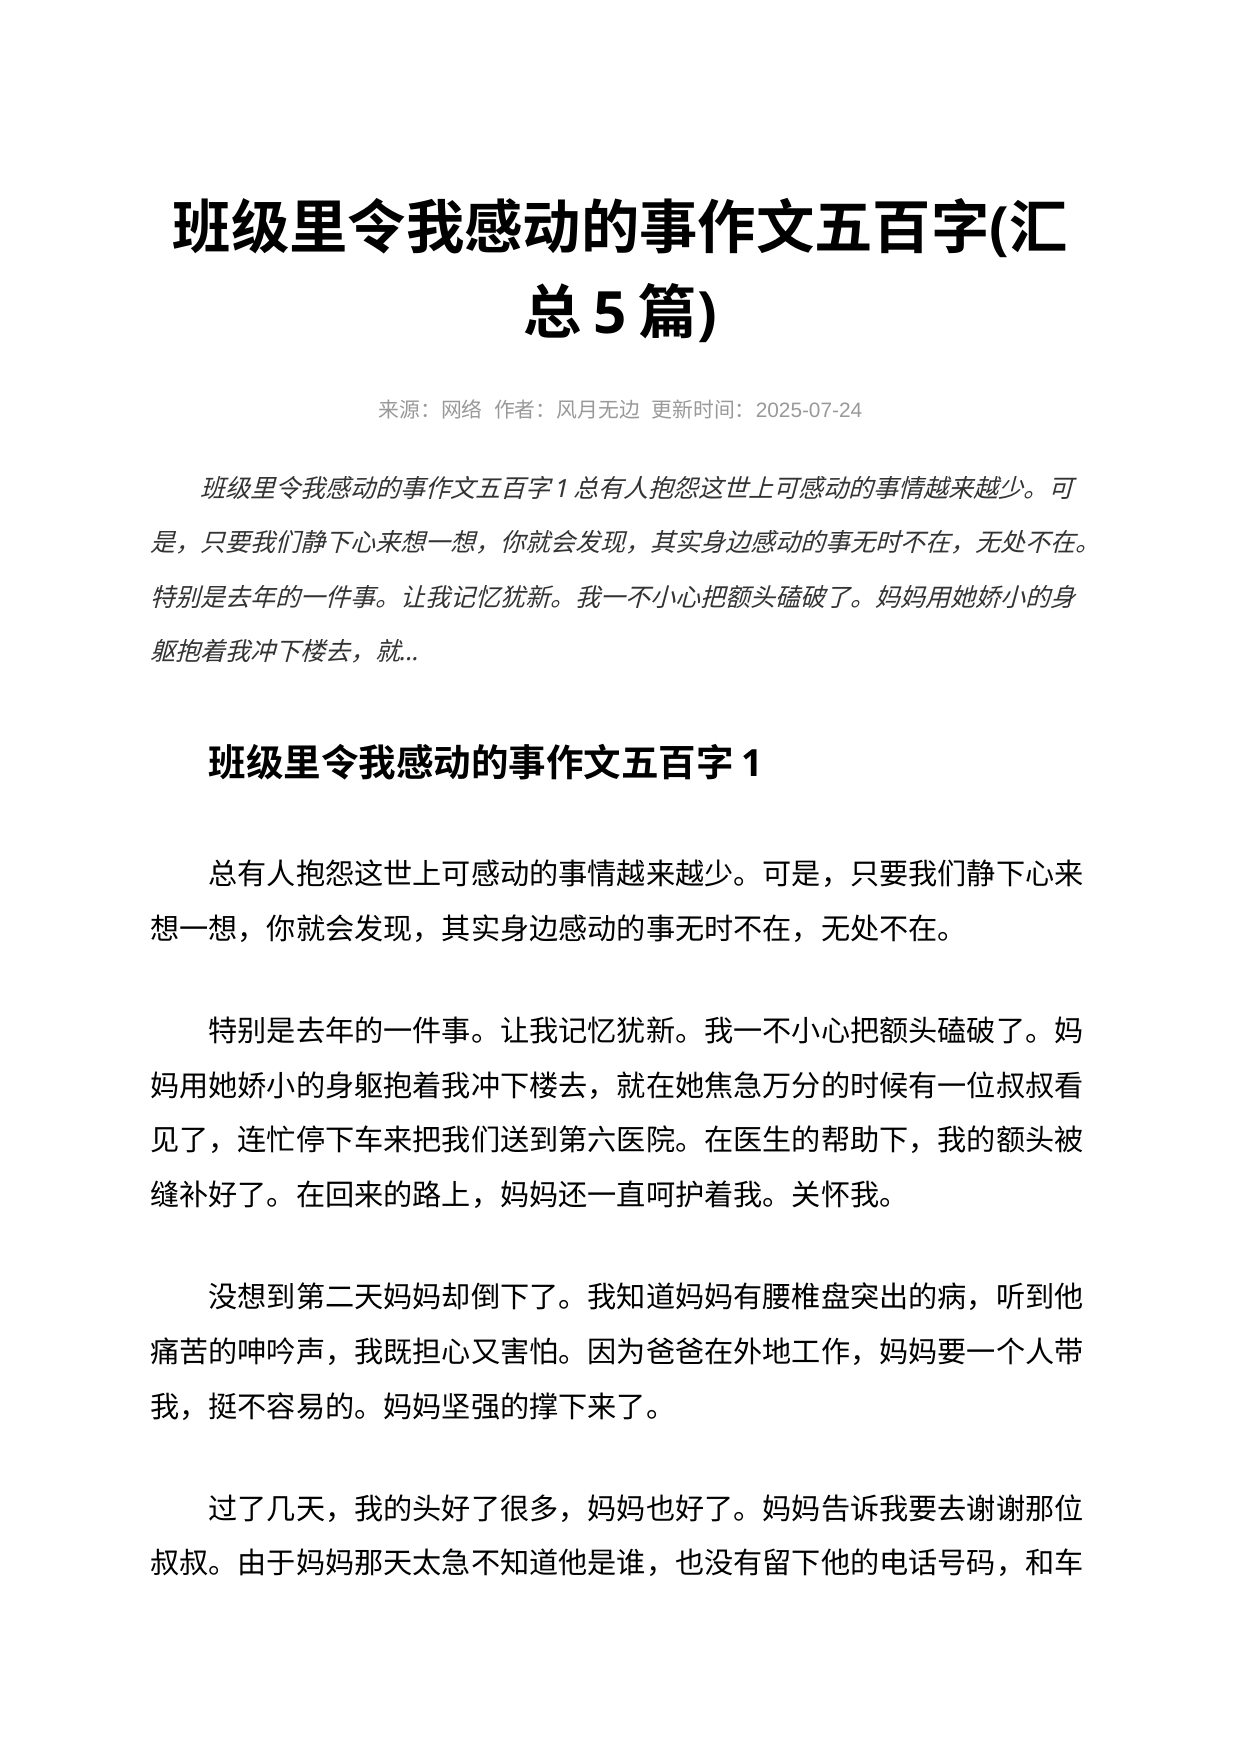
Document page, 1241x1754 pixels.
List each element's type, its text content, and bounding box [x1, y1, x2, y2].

text 特别是去年的一件事。让我记忆犹新。我一不小心把额头磕破了。妈妈用她娇小的身躯抱着我冲下楼去，就在她焦急万分的时候有一位叔叔看见了，连忙停下车来把我们送到第六医院。在医生的帮助下，我的额头被缝补好了。在回来的路上，妈妈还一直呵护着我。关怀我。 [150, 1007, 1090, 1214]
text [150, 1485, 1090, 1582]
text 来源：网络 作者：风月无边 更新时间：2025-07-24 [150, 398, 1090, 422]
text 总有人抱怨这世上可感动的事情越来越少。可是，只要我们静下心来想一想，你就会发现，其实身边感动的事无时不在，无处不在。 [150, 851, 1090, 948]
text 没想到第二天妈妈却倒下了。我知道妈妈有腰椎盘突出的病，听到他痛苦的呻吟声，我既担心又害怕。因为爸爸在外地工作，妈妈要一个人带我，挺不容易的。妈妈坚强的撑下来了。 [150, 1274, 1090, 1426]
text 班级里令我感动的事作文五百字1总有人抱怨这世上可感动的事情越来越少。可是，只要我们静下心来想一想，你就会发现，其实身边感动的事无时不在，无处不在。特别是去年的一件事。让我记忆犹新。我一不小心把额头磕破了。妈妈用她娇小的身躯抱着我冲下楼去，就... [150, 468, 1090, 668]
text 班级里令我感动的事作文五百字1 [150, 733, 1090, 787]
subtitle 班级里令我感动的事作文五百字(汇总5篇) [150, 181, 1090, 351]
